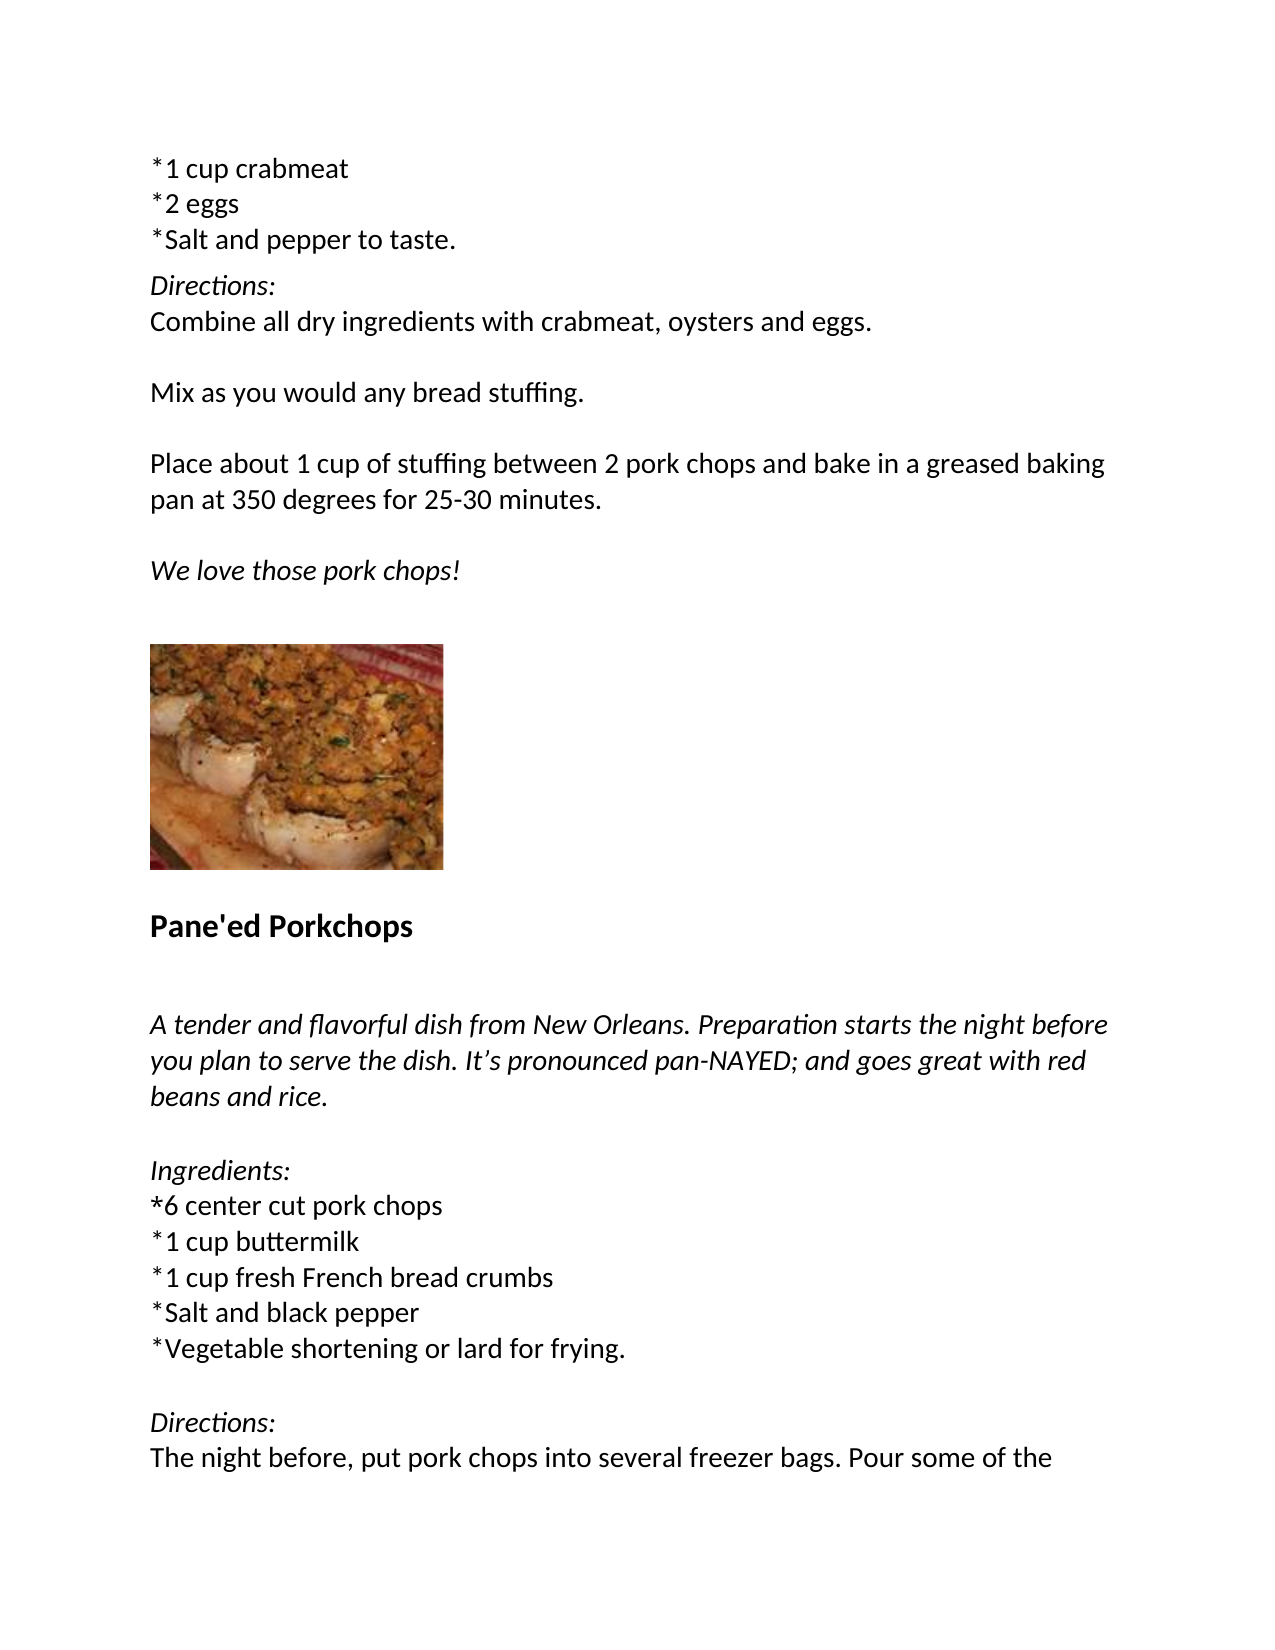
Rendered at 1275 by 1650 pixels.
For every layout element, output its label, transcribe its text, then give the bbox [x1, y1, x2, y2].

text Directions: Combine all dry ingredients with crabmeat, oysters and eggs. Mix as you would any bread stuffing. Place about 1 cup of stuffing between 2 pork chops and bake in a greased baking pan at 350 degrees for 25-30 minutes. We love those pork chops! [150, 267, 1125, 588]
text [150, 150, 1125, 257]
text Pane'ed Porkchops [150, 644, 1125, 946]
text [150, 1404, 1125, 1475]
text A tender and flavorful dish from New Orleans. Preparation starts the night before you plan to serve the dish. It’s pronounced pan-NAYED; and goes great with red beans and rice. [150, 1006, 1125, 1141]
text Ingredients: *6 center cut pork chops *1 cup buttermilk *1 cup fresh French bread crumbs *Salt and black pepper *Vegetable shortening or lard for frying. [150, 1152, 1125, 1393]
picture [150, 644, 444, 870]
